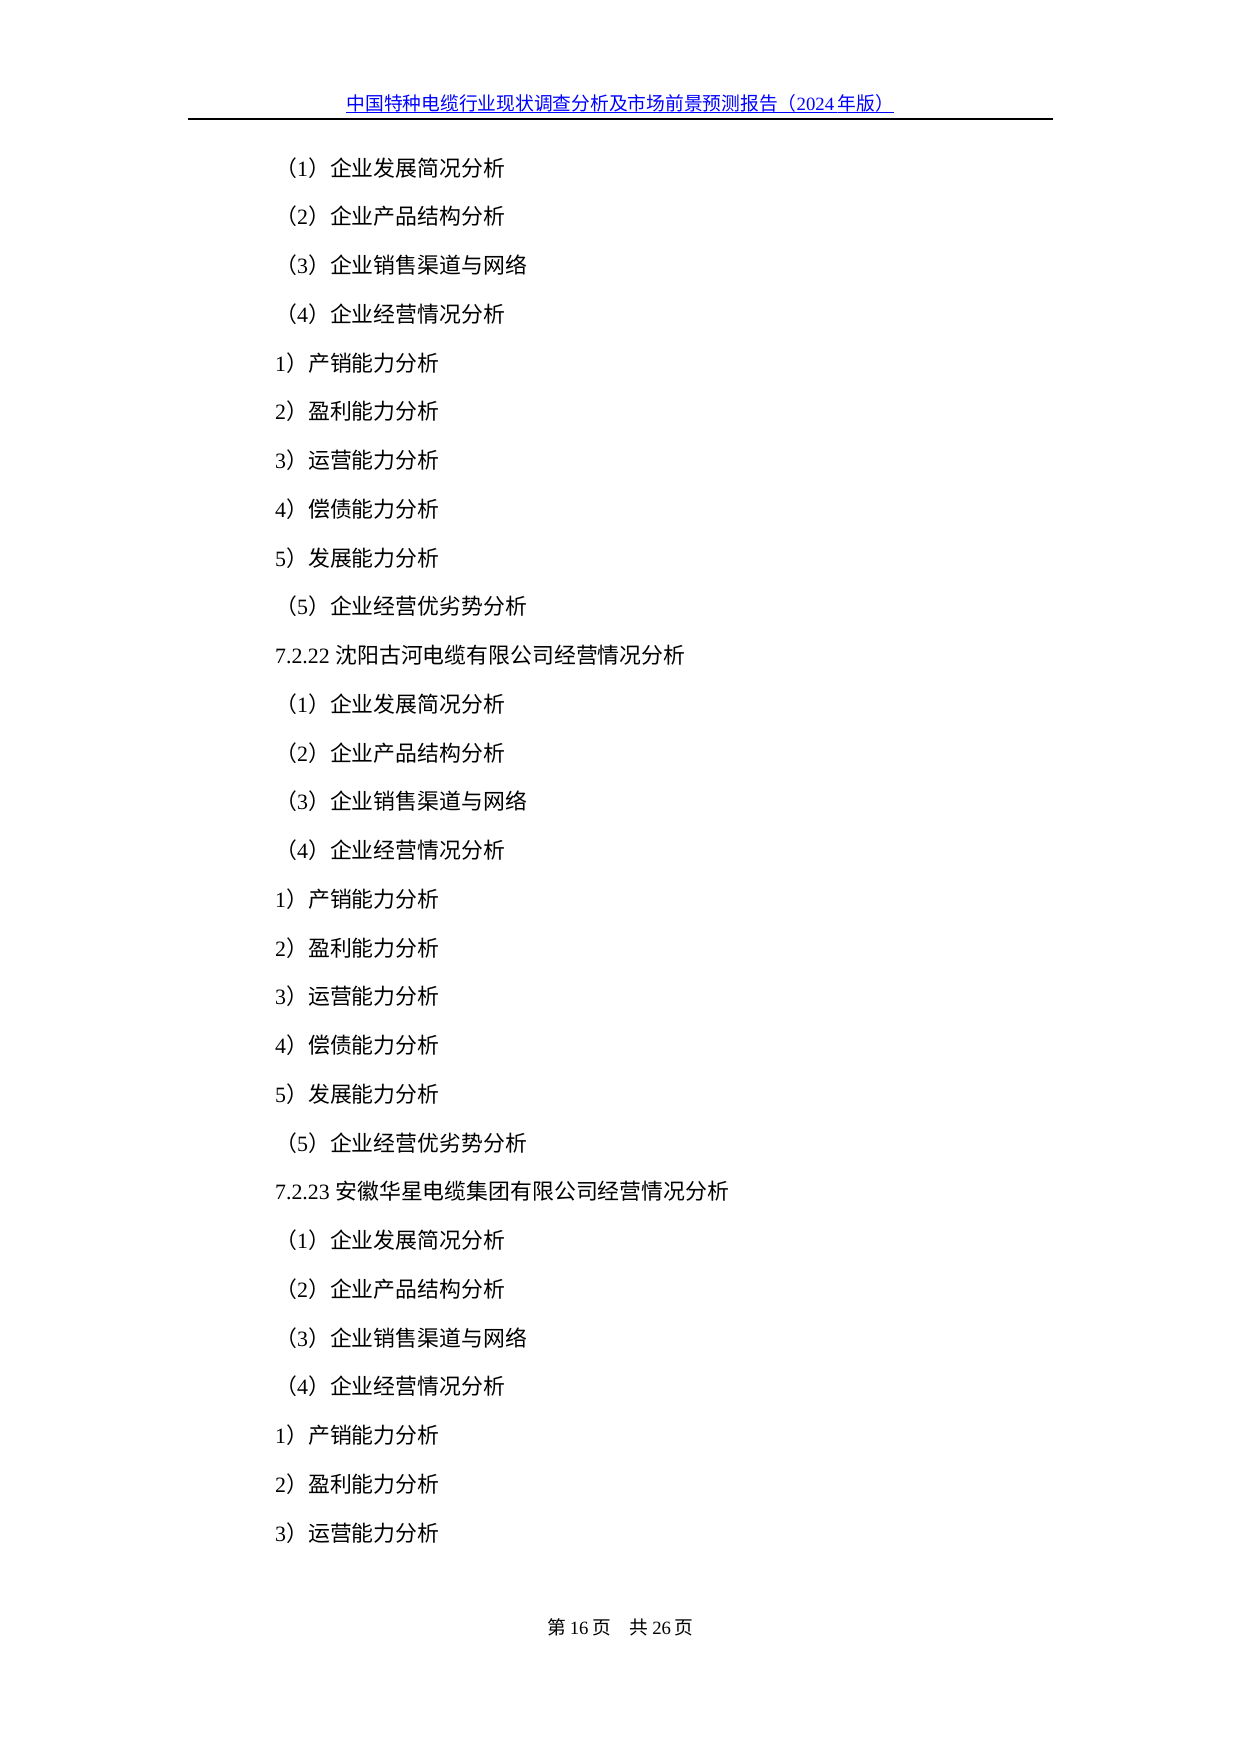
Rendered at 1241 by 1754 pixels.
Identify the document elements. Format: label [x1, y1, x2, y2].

text [187, 150, 1053, 1548]
